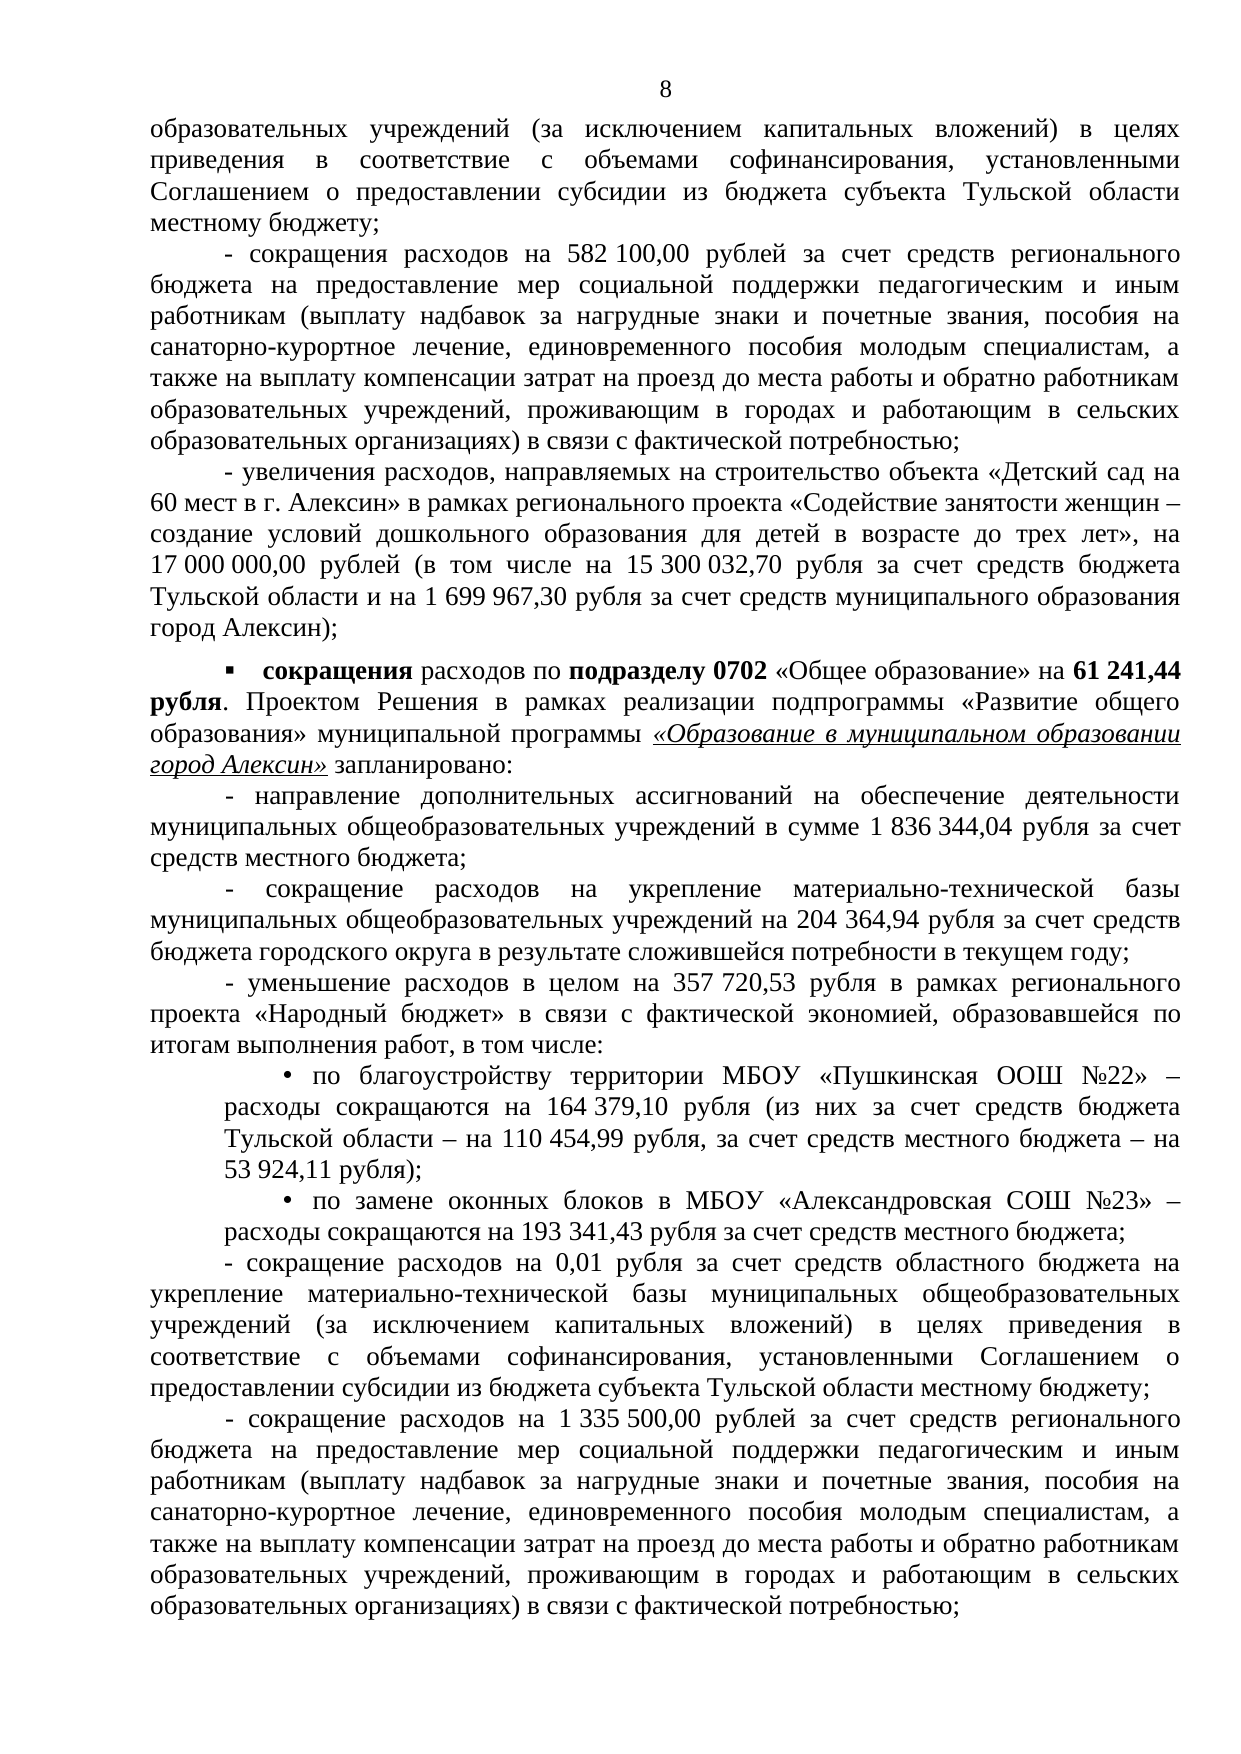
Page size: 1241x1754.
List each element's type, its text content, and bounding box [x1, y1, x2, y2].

list сокращения расходов по подразделу 0702 «Общее образование» на 61 241,44 рубля. Проектом Решения в рамках реализации подпрограммы «Развитие общего образования» муниципальной программы «Образование в муниципальном образовании город Алексин» запланировано: [150, 654, 1181, 779]
text - уменьшение расходов в целом на 357 720,53 рубля в рамках регионального проекта «Народный бюджет» в связи с фактической экономией, образовавшейся по итогам выполнения работ, в том числе: [150, 966, 1181, 1059]
list по замене оконных блоков в МБОУ «Александровская СОШ №23» – расходы сокращаются на 193 341,43 рубля за счет средств местного бюджета; [224, 1184, 1181, 1246]
text - увеличения расходов, направляемых на строительство объекта «Детский сад на 60 мест в г. Алексин» в рамках регионального проекта «Содействие занятости женщин – создание условий дошкольного образования для детей в возрасте до трех лет», на 17 000 000,00 рублей (в том числе на 15 300 032,70 рубля за счет средств бюджета Тульской области и на 1 699 967,30 рубля за счет средств муниципального образования город Алексин); [150, 455, 1181, 642]
text - сокращения расходов на 582 100,00 рублей за счет средств регионального бюджета на предоставление мер социальной поддержки педагогическим и иным работникам (выплату надбавок за нагрудные знаки и почетные звания, пособия на санаторно-курортное лечение, единовременного пособия молодым специалистам, а также на выплату компенсации затрат на проезд до места работы и обратно работникам образовательных учреждений, проживающим в городах и работающим в сельских образовательных организациях) в связи с фактической потребностью; [150, 237, 1181, 455]
list по благоустройству территории МБОУ «Пушкинская ООШ №22» – расходы сокращаются на 164 379,10 рубля (из них за счет средств бюджета Тульской области – на 110 454,99 рубля, за счет средств местного бюджета – на 53 924,11 рубля); [224, 1059, 1181, 1184]
text - направление дополнительных ассигнований на обеспечение деятельности муниципальных общеобразовательных учреждений в сумме 1 836 344,04 рубля за счет средств местного бюджета; [150, 779, 1181, 872]
text - сокращение расходов на 1 335 500,00 рублей за счет средств регионального бюджета на предоставление мер социальной поддержки педагогическим и иным работникам (выплату надбавок за нагрудные знаки и почетные звания, пособия на санаторно-курортное лечение, единовременного пособия молодым специалистам, а также на выплату компенсации затрат на проезд до места работы и обратно работникам образовательных учреждений, проживающим в городах и работающим в сельских образовательных организациях) в связи с фактической потребностью; [150, 1402, 1181, 1620]
text - сокращение расходов на 0,01 рубля за счет средств областного бюджета на укрепление материально-технической базы муниципальных общеобразовательных учреждений (за исключением капитальных вложений) в целях приведения в соответствие с объемами софинансирования, установленными Соглашением о предоставлении субсидии из бюджета субъекта Тульской области местному бюджету; [150, 1246, 1181, 1402]
text - сокращение расходов на укрепление материально-технической базы муниципальных общеобразовательных учреждений на 204 364,94 рубля за счет средств бюджета городского округа в результате сложившейся потребности в текущем году; [150, 872, 1181, 966]
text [150, 112, 1181, 237]
